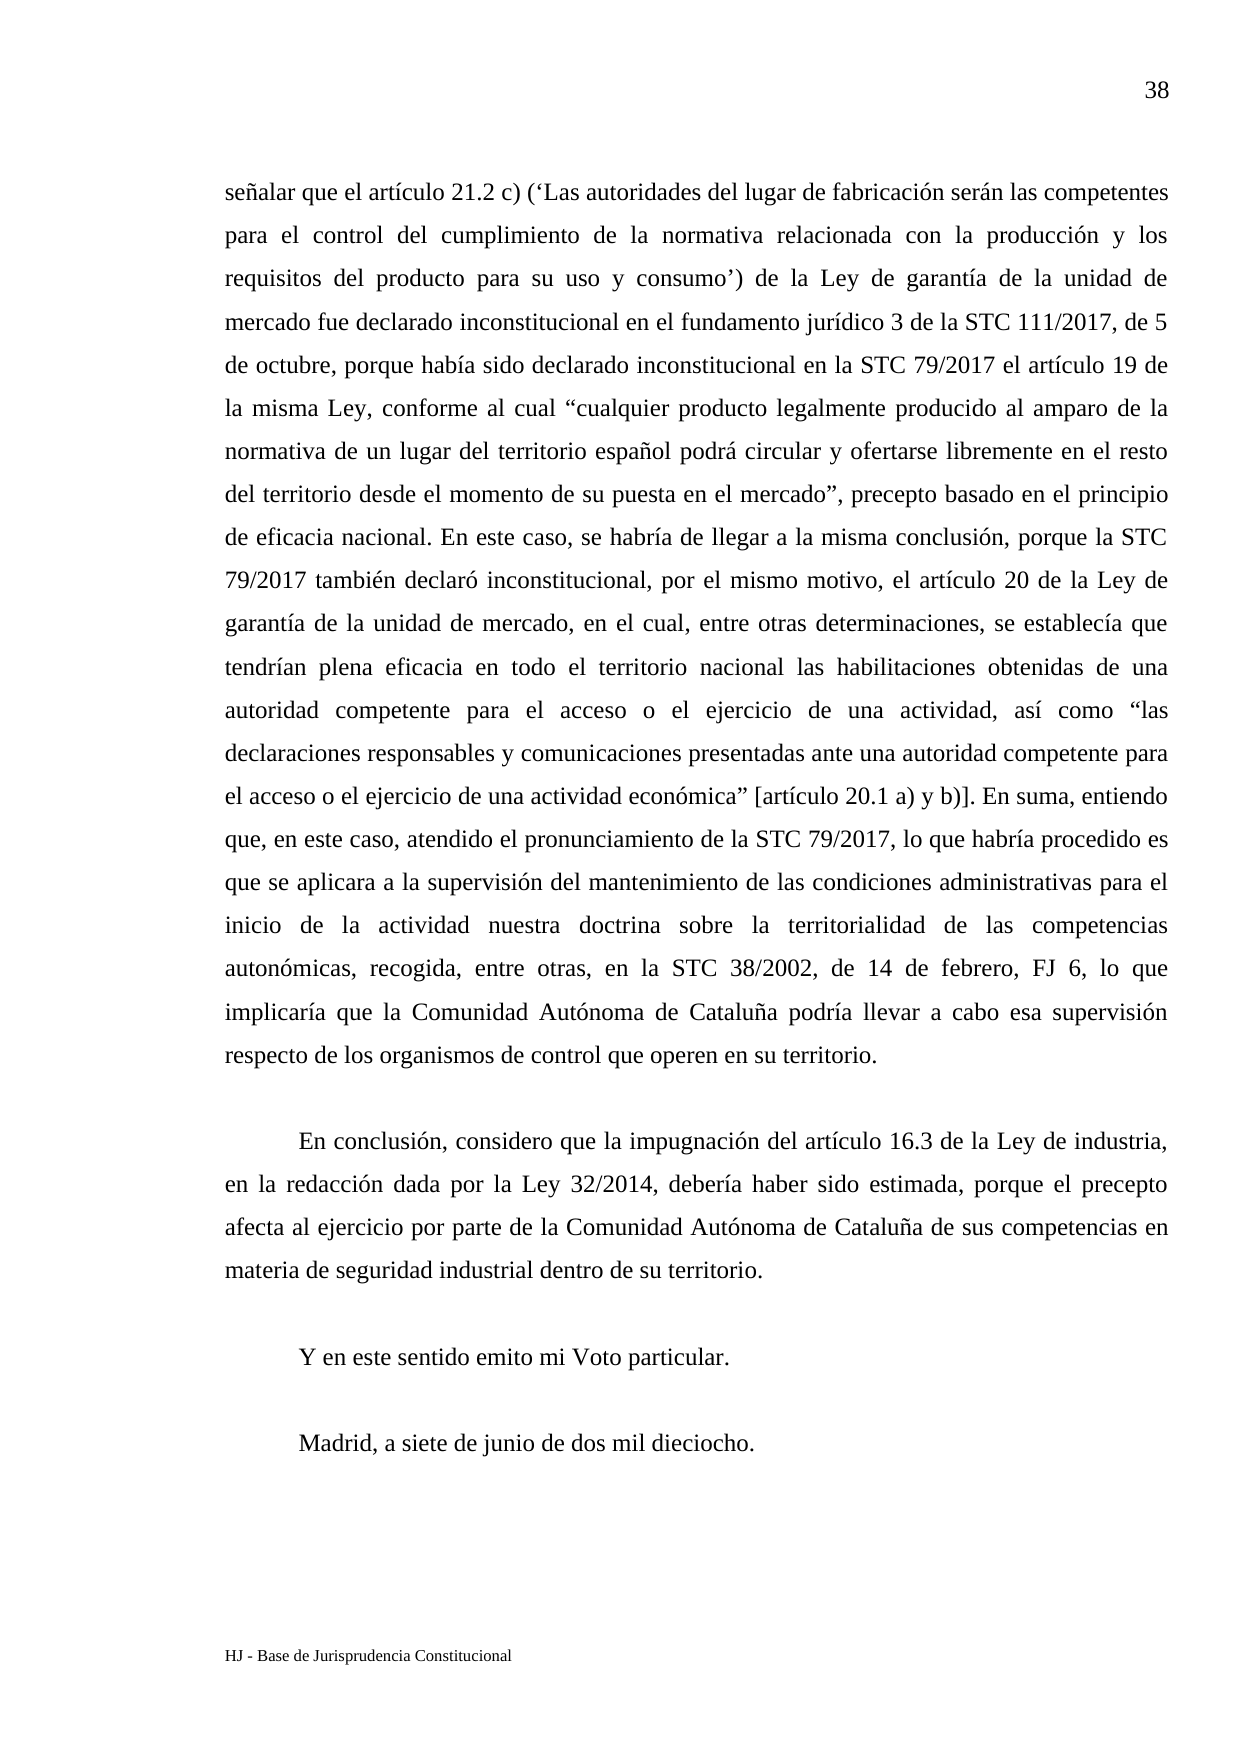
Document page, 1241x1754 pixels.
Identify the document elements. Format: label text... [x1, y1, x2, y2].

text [224, 177, 1169, 1068]
text Madrid, a siete de junio de dos mil dieciocho. [224, 1428, 1169, 1457]
text En conclusión, considero que la impugnación del artículo 16.3 de la Ley de industria, en la redacción dada por la Ley 32/2014, debería haber sido estimada, porque el precepto afecta al ejercicio por parte de la Comunidad Autónoma de Cataluña de sus competencias en materia de seguridad industrial dentro de su territorio. [224, 1126, 1169, 1284]
text Y en este sentido emito mi Voto particular. [224, 1342, 1169, 1370]
